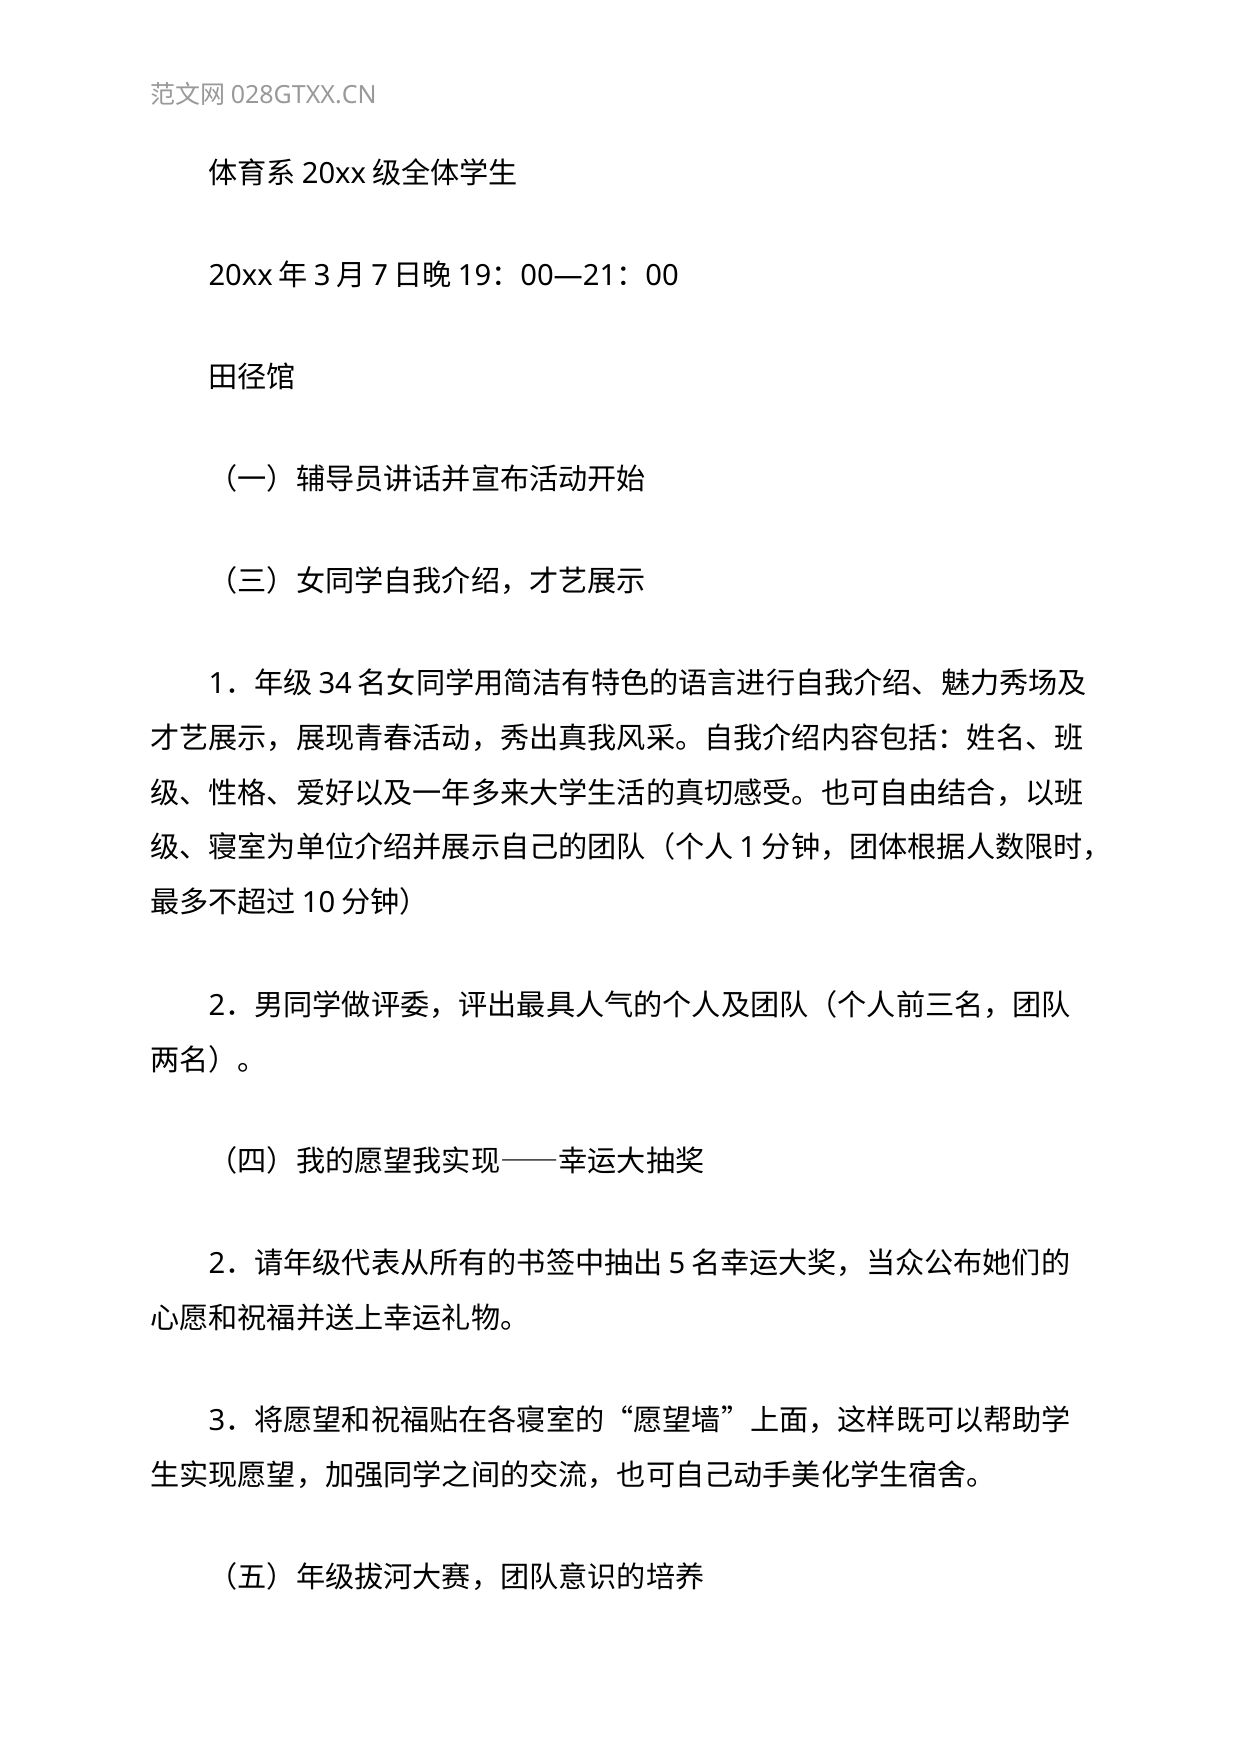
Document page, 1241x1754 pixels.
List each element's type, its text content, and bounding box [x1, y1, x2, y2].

text （三）女同学自我介绍，才艺展示 [150, 557, 1090, 600]
text 2．请年级代表从所有的书签中抽出5名幸运大奖，当众公布她们的心愿和祝福并送上幸运礼物。 [150, 1239, 1090, 1337]
text 体育系20xx级全体学生 [150, 150, 1090, 192]
text （一）辅导员讲话并宣布活动开始 [150, 456, 1090, 498]
text （五）年级拔河大赛，团队意识的培养 [150, 1553, 1090, 1595]
text 3．将愿望和祝福贴在各寝室的“愿望墙”上面，这样既可以帮助学生实现愿望，加强同学之间的交流，也可自己动手美化学生宿舍。 [150, 1396, 1090, 1494]
text 20xx年3月7日晚19：00—21：00 [150, 252, 1090, 294]
text （四）我的愿望我实现——幸运大抽奖 [150, 1138, 1090, 1180]
text 1．年级34名女同学用简洁有特色的语言进行自我介绍、魅力秀场及才艺展示，展现青春活动，秀出真我风采。自我介绍内容包括：姓名、班级、性格、爱好以及一年多来大学生活的真切感受。也可自由结合，以班级、寝室为单位介绍并展示自己的团队（个人1分钟，团体根据人数限时，最多不超过10分钟） [150, 659, 1090, 921]
text 2．男同学做评委，评出最具人气的个人及团队（个人前三名，团队两名）。 [150, 981, 1090, 1078]
text 田径馆 [150, 354, 1090, 396]
